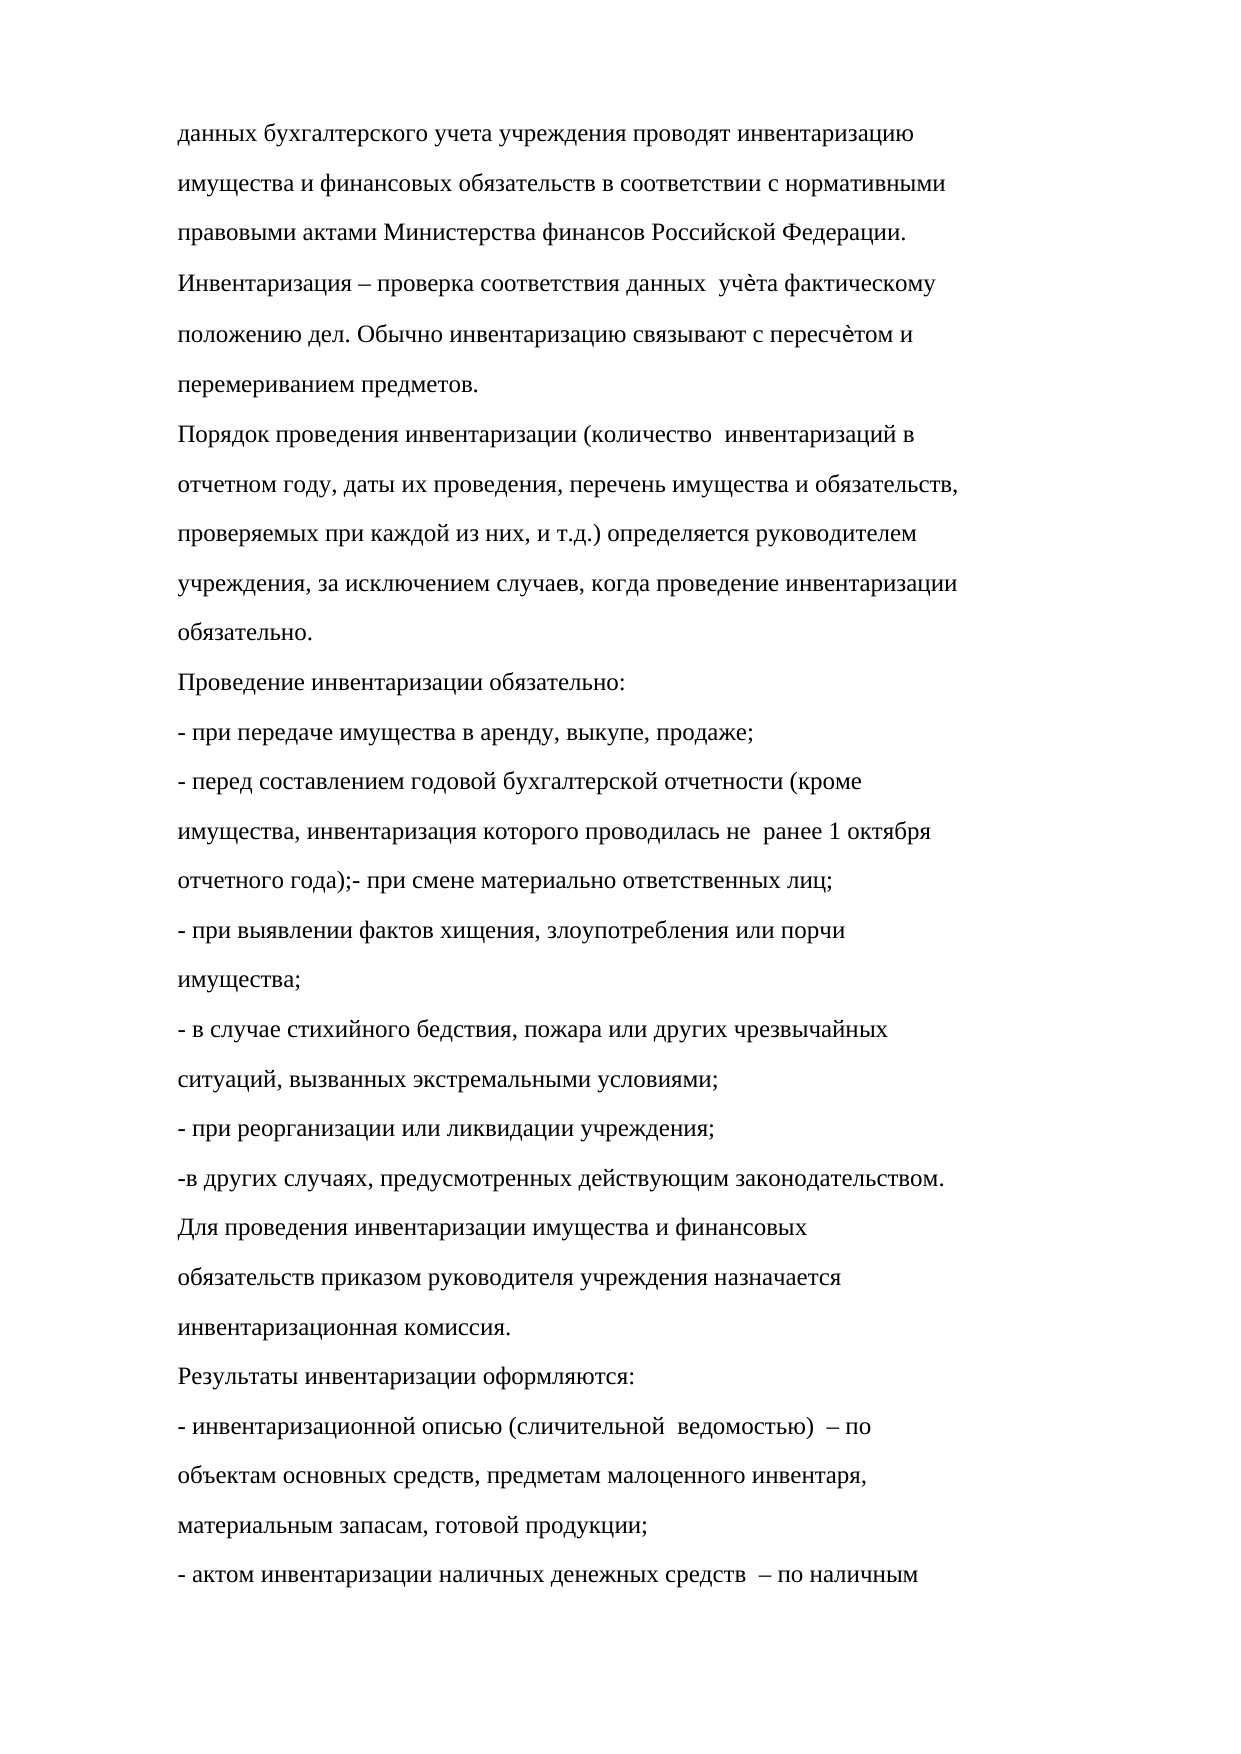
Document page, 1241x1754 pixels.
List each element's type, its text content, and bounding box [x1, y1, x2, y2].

text отчетного года);- при смене материально ответственных лиц; [177, 865, 1152, 894]
text перемериванием предметов. [177, 369, 1152, 398]
text правовыми актами Министерства финансов Российской Федерации. [177, 217, 1152, 246]
text - при передаче имущества в аренду, выкупе, продаже; [177, 717, 1152, 745]
text обязательств приказом руководителя учреждения назначается [177, 1262, 1152, 1291]
text обязательно. [177, 617, 1152, 646]
text материальным запасам, готовой продукции; [177, 1510, 1152, 1539]
text - при реорганизации или ликвидации учреждения; [177, 1113, 1152, 1142]
text имущества, инвентаризация которого проводилась не ранее 1 октября [177, 816, 1152, 844]
text учреждения, за исключением случаев, когда проведение инвентаризации [177, 568, 1152, 597]
text имущества; [177, 964, 1152, 993]
text ситуаций, вызванных экстремальными условиями; [177, 1064, 1152, 1092]
text Инвентаризация – проверка соответствия данных учѐта фактическому [177, 267, 1152, 297]
text -в других случаях, предусмотренных действующим законодательством. [177, 1163, 1152, 1192]
text положению дел. Обычно инвентаризацию связывают с пересчѐтом и [177, 318, 1152, 349]
text данных бухгалтерского учета учреждения проводят инвентаризацию [177, 118, 1152, 147]
text проверяемых при каждой из них, и т.д.) определяется руководителем [177, 518, 1152, 547]
text - при выявлении фактов хищения, злоупотребления или порчи [177, 915, 1152, 944]
text имущества и финансовых обязательств в соответствии с нормативными [177, 168, 1152, 196]
text - перед составлением годовой бухгалтерской отчетности (кроме [177, 766, 1152, 795]
text Результаты инвентаризации оформляются: [177, 1361, 1152, 1390]
text Для проведения инвентаризации имущества и финансовых [177, 1212, 1152, 1241]
text - в случае стихийного бедствия, пожара или других чрезвычайных [177, 1014, 1152, 1043]
text отчетном году, даты их проведения, перечень имущества и обязательств, [177, 469, 1152, 497]
text - инвентаризационной описью (сличительной ведомостью) – по [177, 1411, 1152, 1439]
text объектам основных средств, предметам малоценного инвентаря, [177, 1460, 1152, 1489]
text инвентаризационная комиссия. [177, 1312, 1152, 1340]
text - актом инвентаризации наличных денежных средств – по наличным [177, 1559, 1152, 1588]
text Порядок проведения инвентаризации (количество инвентаризаций в [177, 419, 1152, 448]
text Проведение инвентаризации обязательно: [177, 667, 1152, 696]
